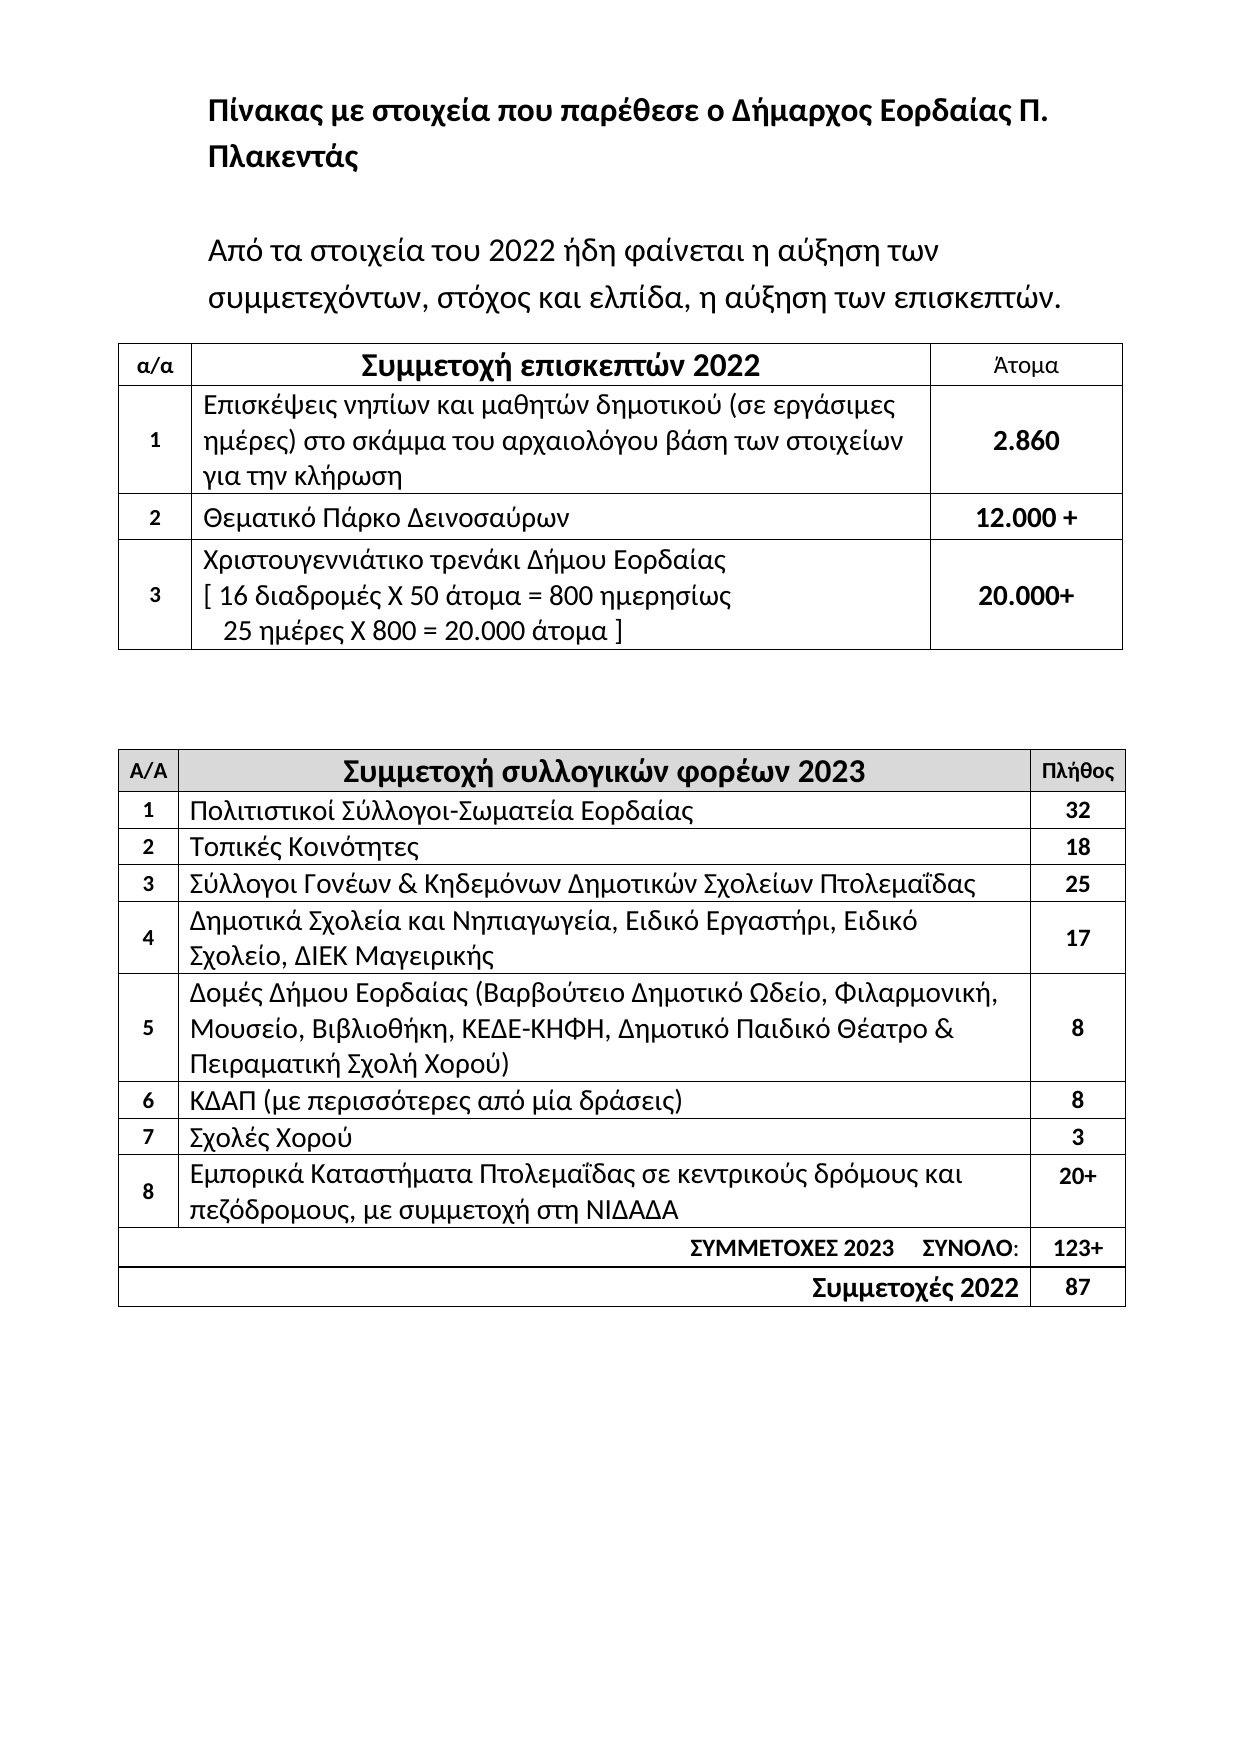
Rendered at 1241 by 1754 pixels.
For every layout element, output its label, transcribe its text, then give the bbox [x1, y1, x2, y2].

table_cell 2 [119, 494, 191, 539]
table_cell ΣΥΜΜΕΤΟΧΕΣ 2023 ΣΥΝΟΛΟ: [119, 1228, 1030, 1266]
table_cell Εμπορικά Καταστήματα Πτολεμαΐδας σε κεντρικούς δρόμους και πεζόδρομους, με συμμετοχή στη ΝΙΔΑΔΑ [179, 1155, 1030, 1227]
table_cell ΚΔΑΠ (με περισσότερες από μία δράσεις) [179, 1082, 1030, 1118]
table_cell 7 [119, 1119, 178, 1154]
list Από τα στοιχεία του 2022 ήδη φαίνεται η αύξηση των συμμετεχόντων, στόχος και ελπίδα, η αύξηση των επισκεπτών. [208, 229, 1122, 316]
table_cell 18 [1031, 829, 1125, 864]
table_header Πλήθος [1031, 750, 1125, 791]
table_cell 87 [1031, 1268, 1125, 1306]
table_header Συμμετοχή επισκεπτών 2022 [192, 344, 930, 385]
table_cell 1 [119, 792, 178, 827]
table_cell 3 [119, 865, 178, 901]
table_header α/α [119, 344, 191, 385]
table_cell Δημοτικά Σχολεία και Νηπιαγωγεία, Ειδικό Εργαστήρι, Ειδικό Σχολείο, ΔΙΕΚ Μαγειρικής [179, 902, 1030, 973]
table_cell 20+ [1031, 1155, 1125, 1227]
table_cell 5 [119, 974, 178, 1081]
table_cell 2.860 [931, 386, 1122, 493]
table_header Συμμετοχή συλλογικών φορέων 2023 [179, 750, 1030, 791]
table_cell 4 [119, 902, 178, 973]
table_cell Συμμετοχές 2022 [119, 1268, 1030, 1306]
table_cell 25 [1031, 865, 1125, 901]
table_header Α/Α [119, 750, 178, 791]
table_cell Χριστουγεννιάτικο τρενάκι Δήμου Εορδαίας [ 16 διαδρομές Χ 50 άτομα = 800 ημερησίως 25 ημέρες Χ 800 = 20.000 άτομα ] [192, 540, 930, 649]
table_cell Πολιτιστικοί Σύλλογοι-Σωματεία Εορδαίας [179, 792, 1030, 827]
table_cell Επισκέψεις νηπίων και μαθητών δημοτικού (σε εργάσιμες ημέρες) στο σκάμμα του αρχαιολόγου βάση των στοιχείων για την κλήρωση [192, 386, 930, 493]
table_cell 3 [1031, 1119, 1125, 1154]
table_header Άτομα [931, 344, 1122, 385]
table_cell 8 [119, 1155, 178, 1227]
table_cell 1 [119, 386, 191, 493]
table_cell 8 [1031, 974, 1125, 1081]
table_cell 3 [119, 540, 191, 649]
table_cell Δομές Δήμου Εορδαίας (Βαρβούτειο Δημοτικό Ωδείο, Φιλαρμονική, Μουσείο, Βιβλιοθήκη, ΚΕΔΕ-ΚΗΦΗ, Δημοτικό Παιδικό Θέατρο & Πειραματική Σχολή Χορού) [179, 974, 1030, 1081]
table_cell Σχολές Χορού [179, 1119, 1030, 1154]
table_cell 20.000+ [931, 540, 1122, 649]
table_cell 123+ [1031, 1228, 1125, 1266]
table_cell Σύλλογοι Γονέων & Κηδεμόνων Δημοτικών Σχολείων Πτολεμαΐδας [179, 865, 1030, 901]
table_cell 8 [1031, 1082, 1125, 1118]
table_cell 2 [119, 829, 178, 864]
table_cell Τοπικές Κοινότητες [179, 829, 1030, 864]
table_cell Θεματικό Πάρκο Δεινοσαύρων [192, 494, 930, 539]
table_cell 17 [1031, 902, 1125, 973]
list Πίνακας με στοιχεία που παρέθεσε ο Δήμαρχος Εορδαίας Π. Πλακεντάς [208, 89, 1122, 176]
table_cell 12.000 + [931, 494, 1122, 539]
table_cell 6 [119, 1082, 178, 1118]
table_cell 32 [1031, 792, 1125, 827]
